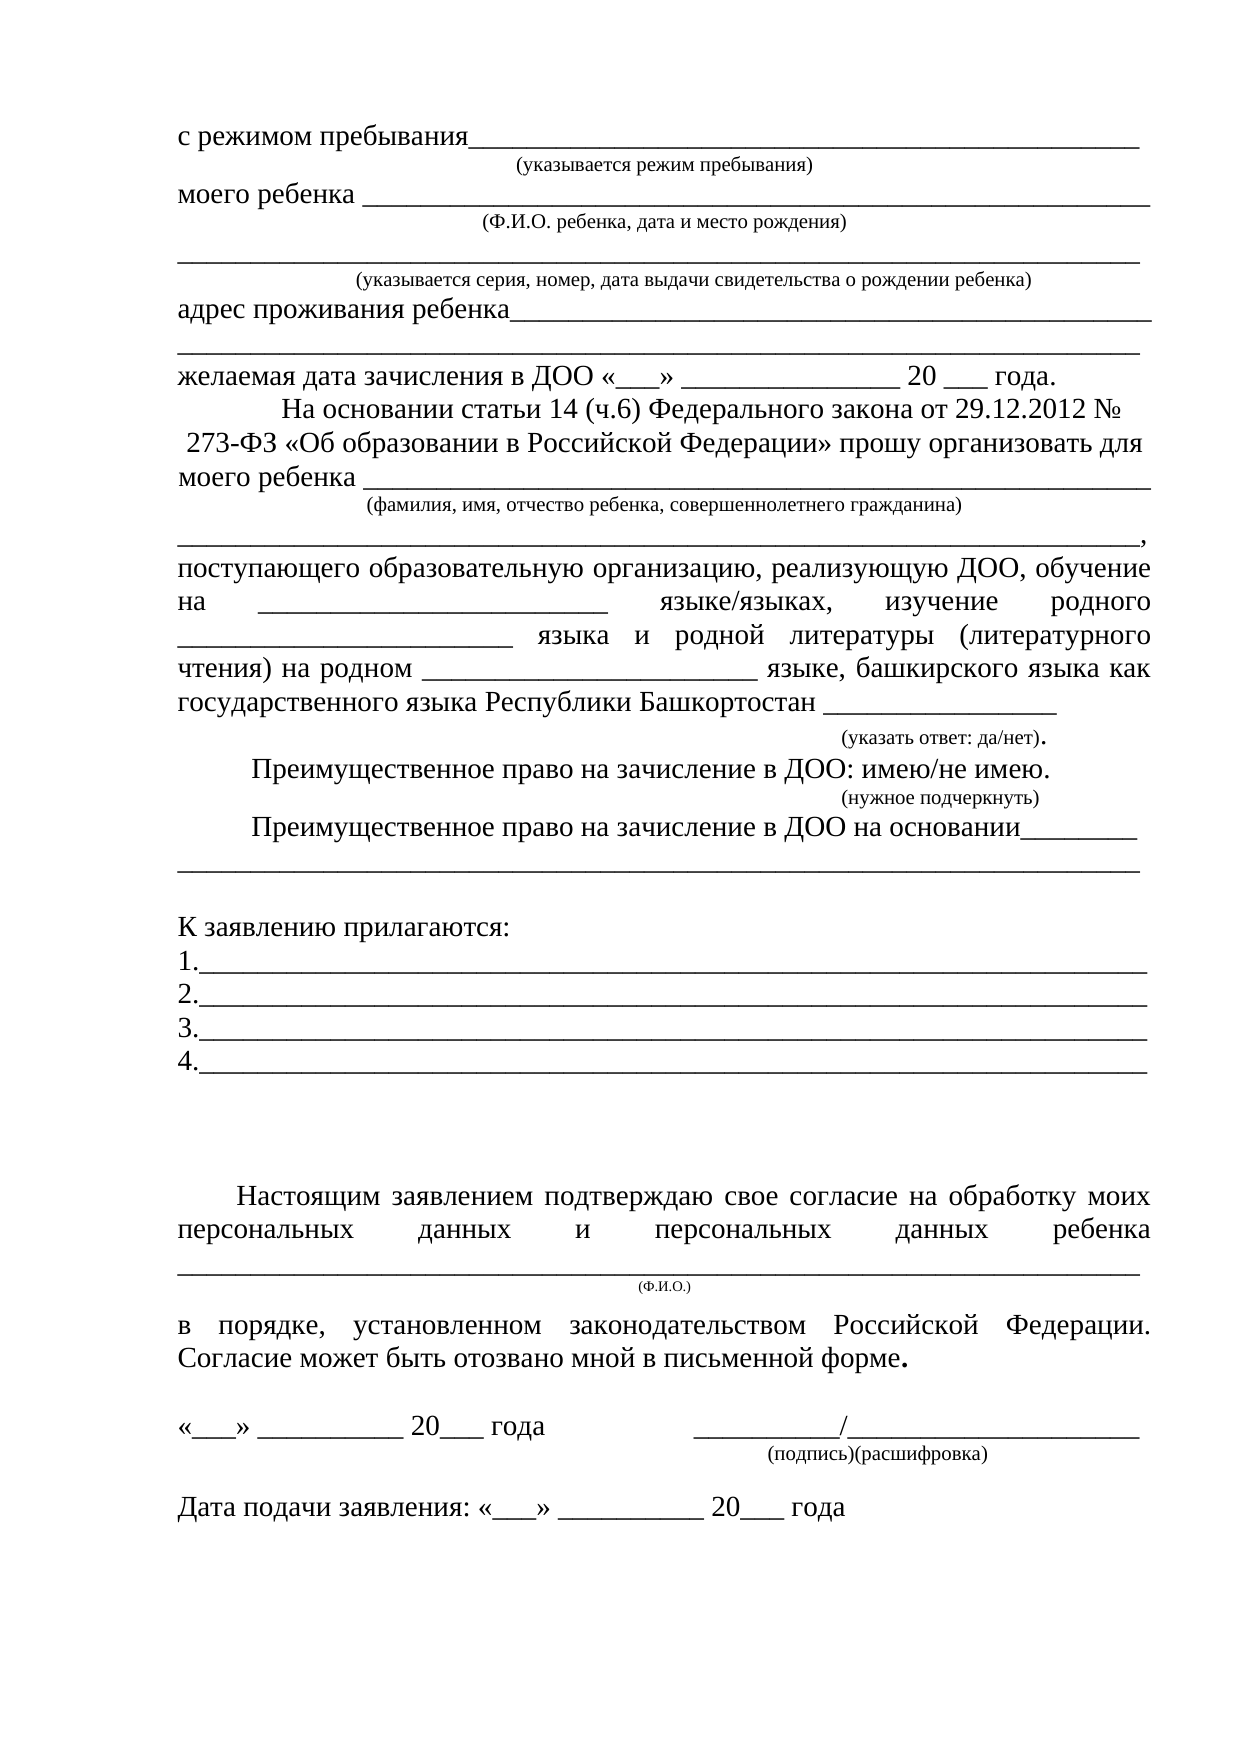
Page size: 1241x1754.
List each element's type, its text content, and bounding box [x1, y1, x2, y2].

text «___» __________ 20___ года __________/____________________ [177, 1408, 1152, 1441]
text Преимущественное право на зачисление в ДОО на основании________ [177, 809, 1152, 842]
text 4._________________________________________________________________ [177, 1043, 1152, 1077]
text желаемая дата зачисления в ДОО «___» _______________ 20 ___ года. [177, 358, 1152, 392]
text моего ребенка ______________________________________________________ [177, 176, 1152, 209]
text Настоящим заявлением подтверждаю свое согласие на обработку моих персональных данных и персональных данных ребенка __________________________________________________________________ [177, 1178, 1152, 1278]
text Преимущественное право на зачисление в ДОО: имею/не имею. [177, 751, 1152, 784]
text Дата подачи заявления: «___» __________ 20___ года [177, 1489, 1152, 1523]
text (подпись)(расшифровка) [177, 1441, 1152, 1465]
text __________________________________________________________________ [177, 842, 1152, 876]
text (нужное подчеркнуть) [767, 784, 1152, 809]
text (Ф.И.О. ребенка, дата и место рождения) [177, 209, 1152, 233]
text 1._________________________________________________________________2._________________________________________________________________ [177, 943, 1152, 1010]
text __________________________________________________________________ [177, 324, 1152, 358]
text (Ф.И.О.) [177, 1278, 1152, 1307]
text (указать ответ: да/нет). [767, 717, 1152, 751]
text адрес проживания ребенка____________________________________________ [177, 291, 1152, 324]
text __________________________________________________________________ [177, 233, 1152, 267]
text 3._________________________________________________________________ [177, 1010, 1152, 1043]
text На основании статьи 14 (ч.6) Федерального закона от 29.12.2012 № 273-ФЗ «Об образовании в Российской Федерации» прошу организовать для моего ребенка ______________________________________________________ (фамилия, имя, отчество ребенка, совершеннолетнего гражданина) [177, 392, 1152, 516]
text К заявлению прилагаются: [177, 909, 1152, 943]
text (указывается режим пребывания) [177, 152, 1152, 176]
text с режимом пребывания______________________________________________ [177, 118, 1152, 152]
text __________________________________________________________________, поступающего образовательную организацию, реализующую ДОО, обучение на ________________________ языке/языках, изучение родного _______________________ языка и родной литературы (литературного чтения) на родном _______________________ языке, башкирского языка как государственного языка Республики Башкортостан ________________ [177, 516, 1152, 717]
text в порядке, установленном законодательством Российской Федерации. Согласие может быть отозвано мной в письменной форме. [177, 1307, 1152, 1374]
text (указывается серия, номер, дата выдачи свидетельства о рождении ребенка) [177, 267, 1152, 291]
